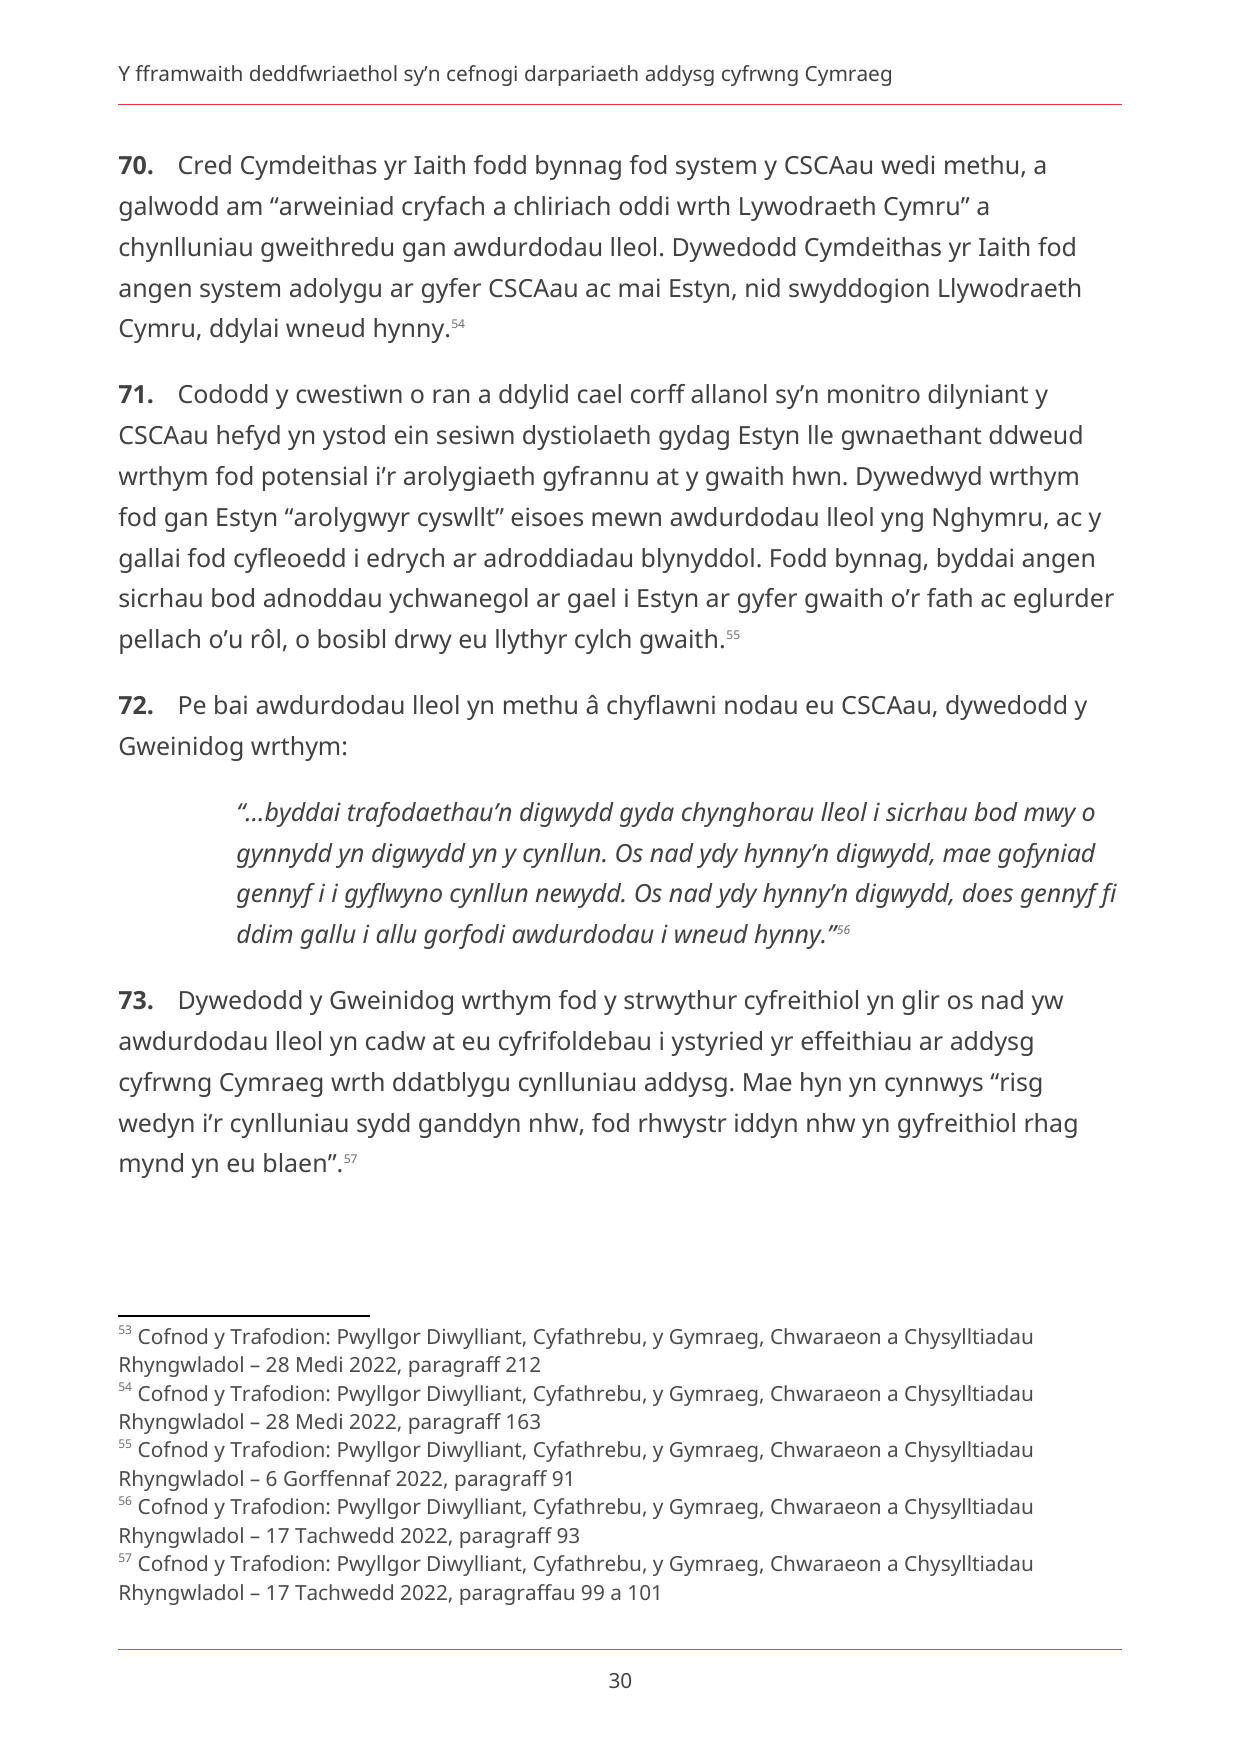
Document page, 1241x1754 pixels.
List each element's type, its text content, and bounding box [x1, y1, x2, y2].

text Cododd y cwestiwn o ran a ddylid cael corff allanol sy’n monitro dilyniant y CSCAau hefyd yn ystod ein sesiwn dystiolaeth gydag Estyn lle gwnaethant ddweud wrthym fod potensial i’r arolygiaeth gyfrannu at y gwaith hwn. Dywedwyd wrthym fod gan Estyn “arolygwyr cyswllt” eisoes mewn awdurdodau lleol yng Nghymru, ac y gallai fod cyfleoedd i edrych ar adroddiadau blynyddol. Fodd bynnag, byddai angen sicrhau bod adnoddau ychwanegol ar gael i Estyn ar gyfer gwaith o’r fath ac eglurder pellach o’u rôl, o bosibl drwy eu llythyr cylch gwaith. [118, 377, 1122, 656]
text Pe bai awdurdodau lleol yn methu â chyflawni nodau eu CSCAau, dywedodd y Gweinidog wrthym: [118, 688, 1122, 763]
text “…byddai trafodaethau’n digwydd gyda chynghorau lleol i sicrhau bod mwy o gynnydd yn digwydd yn y cynllun. Os nad ydy hynny’n digwydd, mae gofyniad gennyf i i gyflwyno cynllun newydd. Os nad ydy hynny’n digwydd, does gennyf fi ddim gallu i allu gorfodi awdurdodau i wneud hynny.” [236, 794, 1122, 951]
text Cred Cymdeithas yr Iaith fodd bynnag fod system y CSCAau wedi methu, a galwodd am “arweiniad cryfach a chliriach oddi wrth Lywodraeth Cymru” a chynlluniau gweithredu gan awdurdodau lleol. Dywedodd Cymdeithas yr Iaith fod angen system adolygu ar gyfer CSCAau ac mai Estyn, nid swyddogion Llywodraeth Cymru, ddylai wneud hynny. [118, 148, 1122, 345]
text Dywedodd y Gweinidog wrthym fod y strwythur cyfreithiol yn glir os nad yw awdurdodau lleol yn cadw at eu cyfrifoldebau i ystyried yr effeithiau ar addysg cyfrwng Cymraeg wrth ddatblygu cynlluniau addysg. Mae hyn yn cynnwys “risg wedyn i’r cynlluniau sydd ganddyn nhw, fod rhwystr iddyn nhw yn gyfreithiol rhag mynd yn eu blaen”. [118, 983, 1122, 1180]
